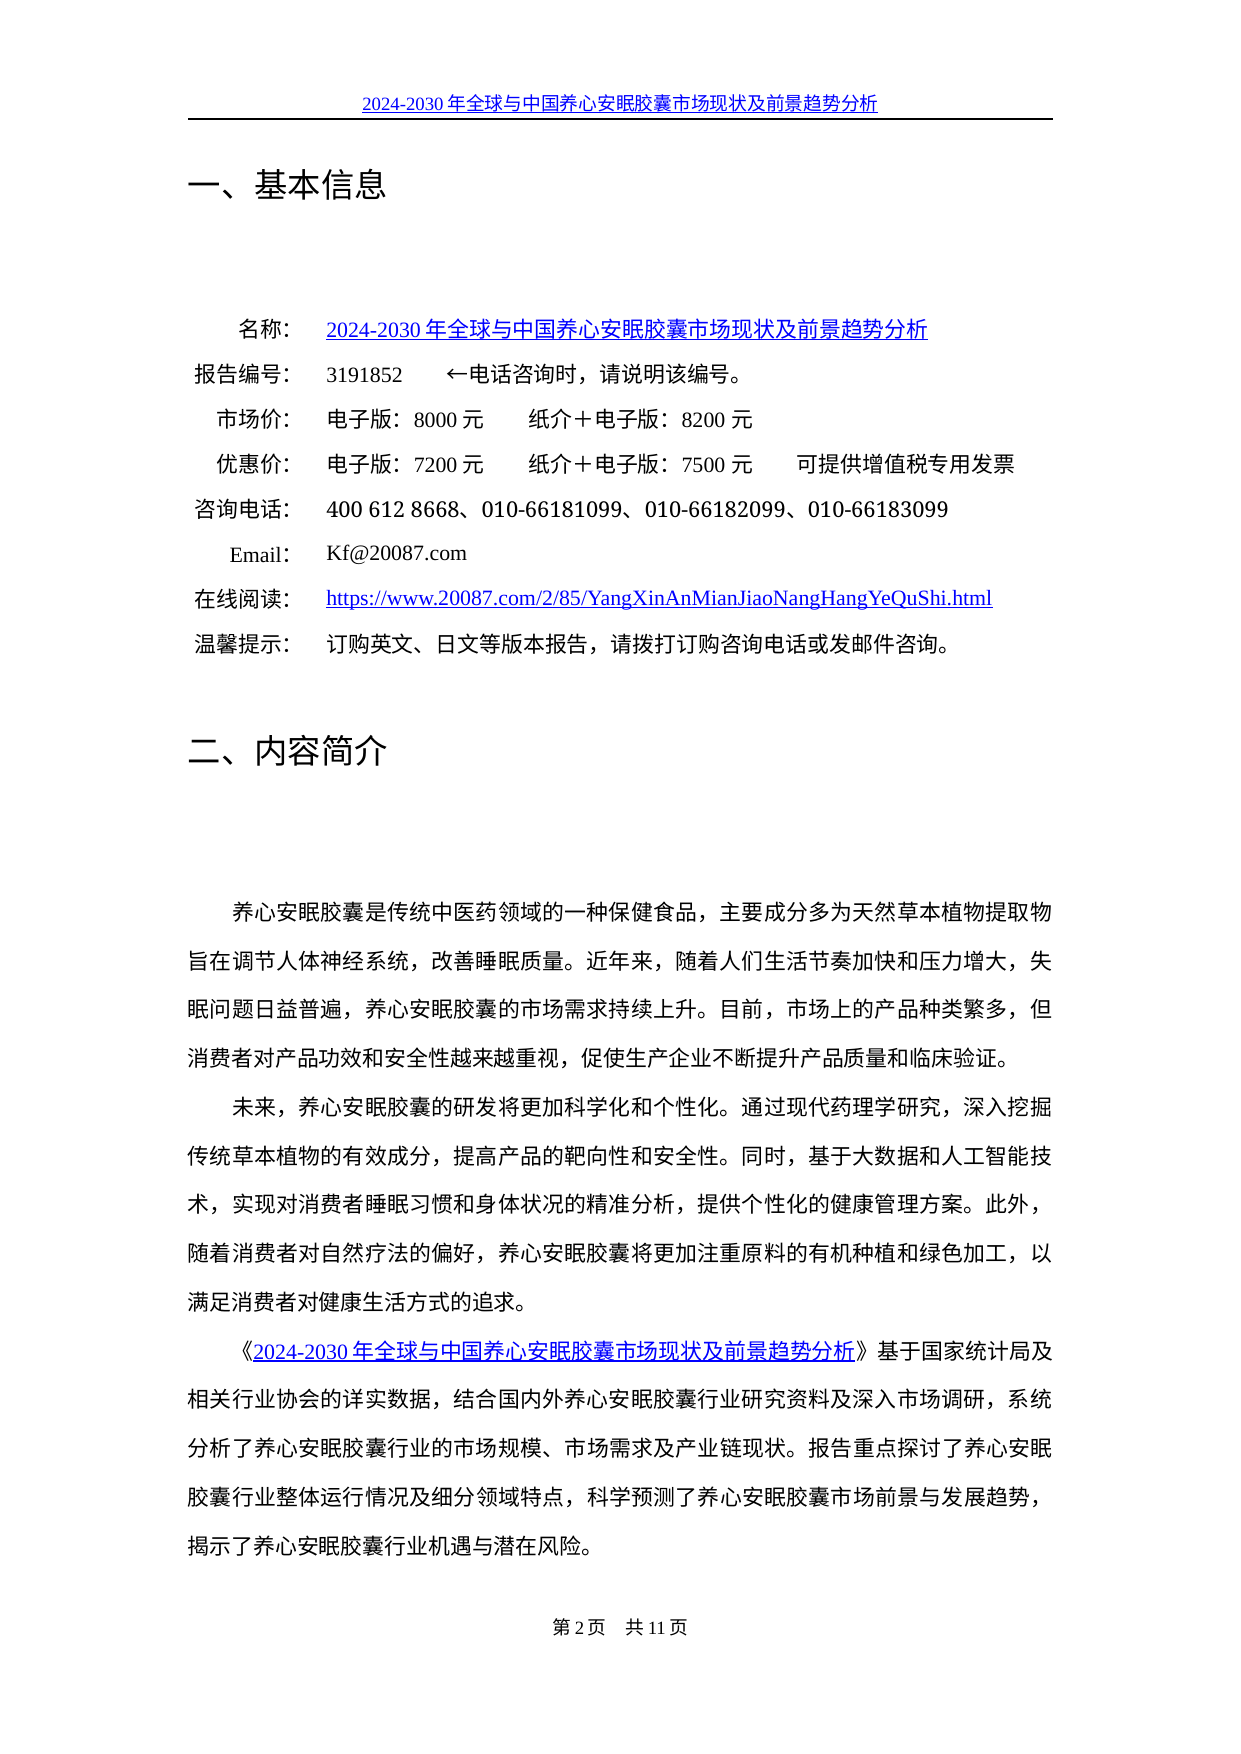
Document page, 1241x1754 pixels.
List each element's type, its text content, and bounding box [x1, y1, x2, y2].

table_cell Email： [167, 537, 315, 582]
table_header 名称： [167, 312, 315, 357]
title 一、基本信息 [187, 150, 1053, 215]
table_cell 咨询电话： [167, 492, 315, 537]
table_cell 400 612 8668、010-66181099、010-66182099、010-66183099 [315, 492, 1073, 537]
table_cell 在线阅读： [167, 582, 315, 627]
table_cell Kf@20087.com [315, 537, 1073, 582]
table_cell 订购英文、日文等版本报告，请拨打订购咨询电话或发邮件咨询。 [315, 627, 1073, 672]
table_cell [315, 582, 1073, 627]
table_cell 温馨提示： [167, 627, 315, 672]
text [187, 894, 1053, 1561]
table_cell 市场价： [167, 402, 315, 447]
table_cell 优惠价： [167, 447, 315, 492]
table_cell 电子版：7200 元 纸介＋电子版：7500 元 可提供增值税专用发票 [315, 447, 1073, 492]
table_cell 3191852 ←电话咨询时，请说明该编号。 [315, 357, 1073, 402]
table_header 2024-2030年全球与中国养心安眠胶囊市场现状及前景趋势分析 [315, 312, 1073, 357]
title 二、内容简介 [187, 717, 1053, 782]
table_cell 报告编号： [167, 357, 315, 402]
table_cell 电子版：8000 元 纸介＋电子版：8200 元 [315, 402, 1073, 447]
